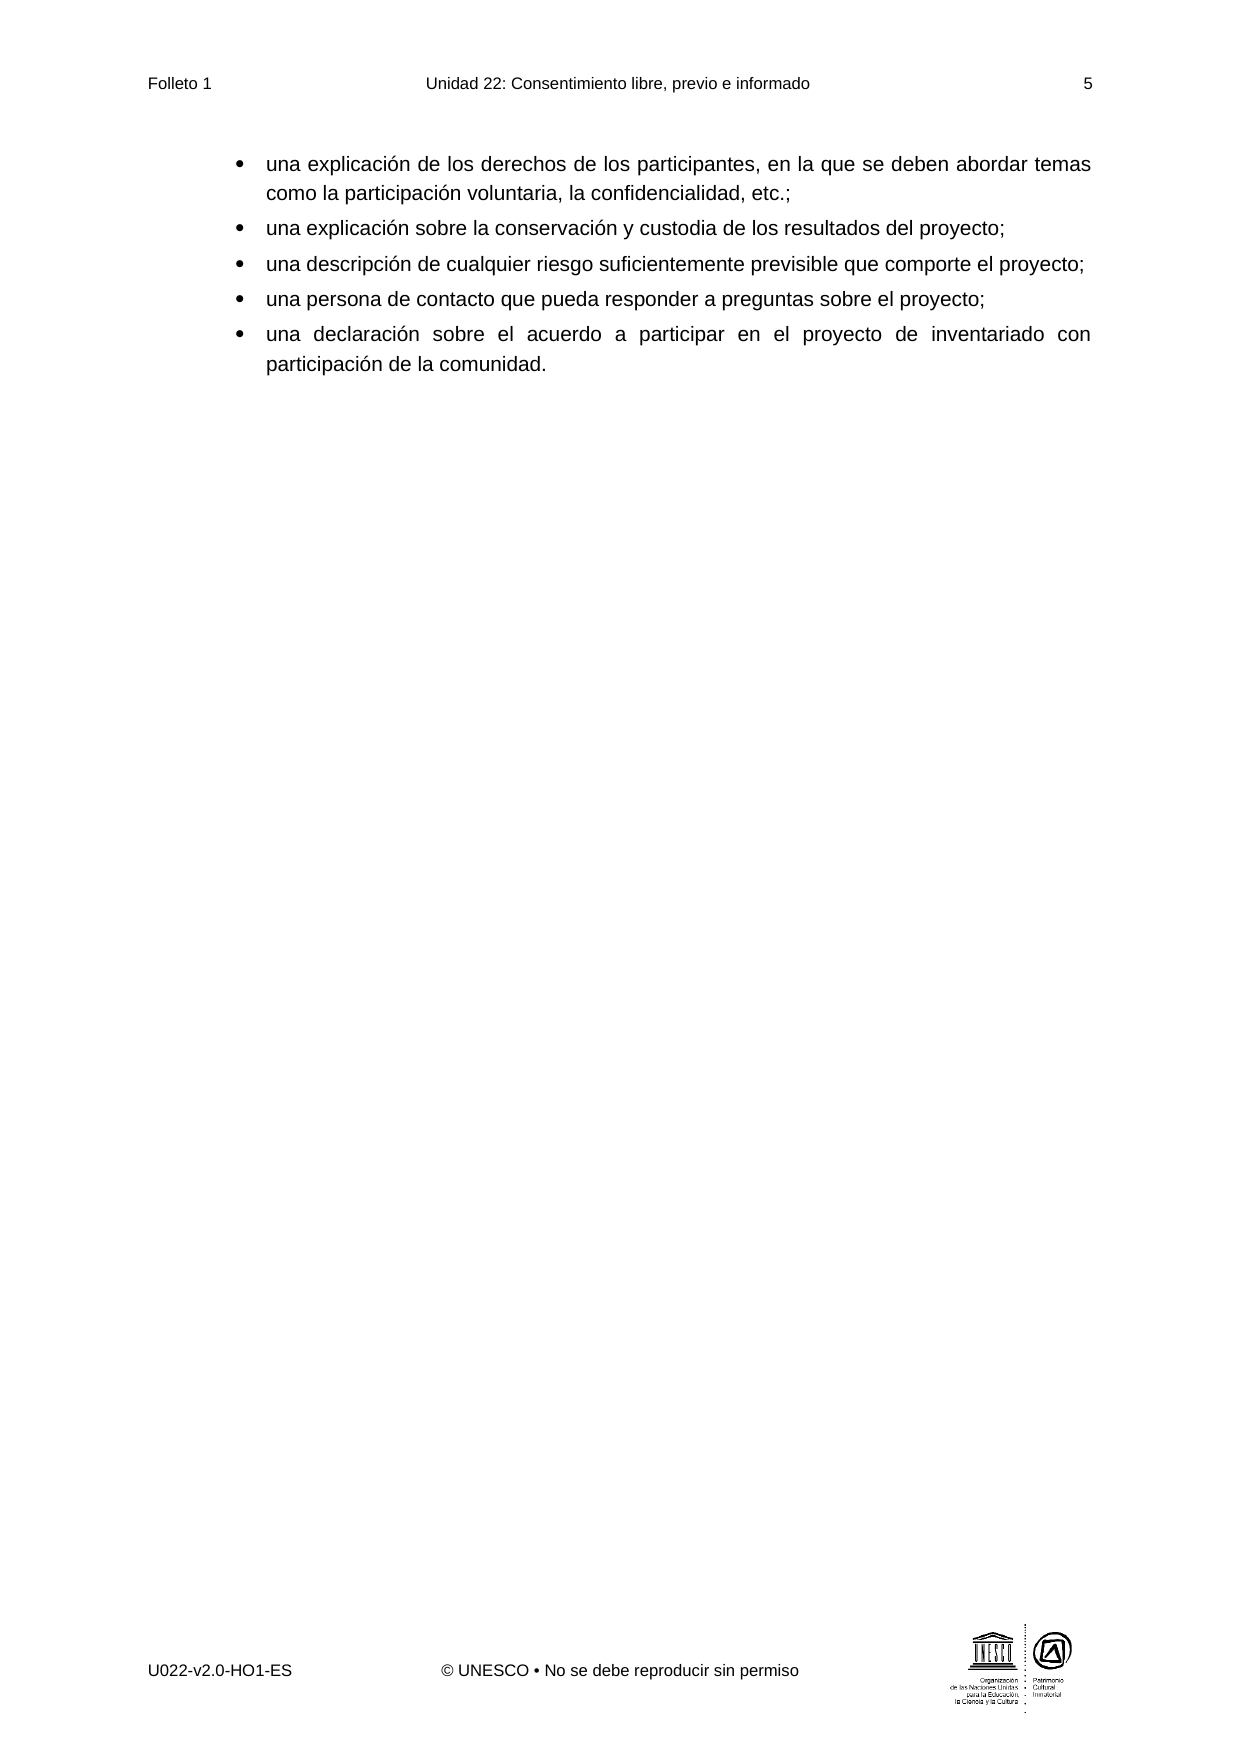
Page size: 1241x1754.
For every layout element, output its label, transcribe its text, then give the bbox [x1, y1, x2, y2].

text una explicación de los derechos de los participantes, en la que se deben abordar temas como la participación voluntaria, la confidencialidad, etc.; [236, 148, 1093, 206]
text una declaración sobre el acuerdo a participar en el proyecto de inventariado con participación de la comunidad. [236, 318, 1093, 377]
text una explicación sobre la conservación y custodia de los resultados del proyecto; [236, 212, 1093, 241]
text una persona de contacto que pueda responder a preguntas sobre el proyecto; [236, 283, 1093, 312]
picture [950, 1624, 1072, 1713]
text una descripción de cualquier riesgo suficientemente previsible que comporte el proyecto; [236, 248, 1093, 277]
